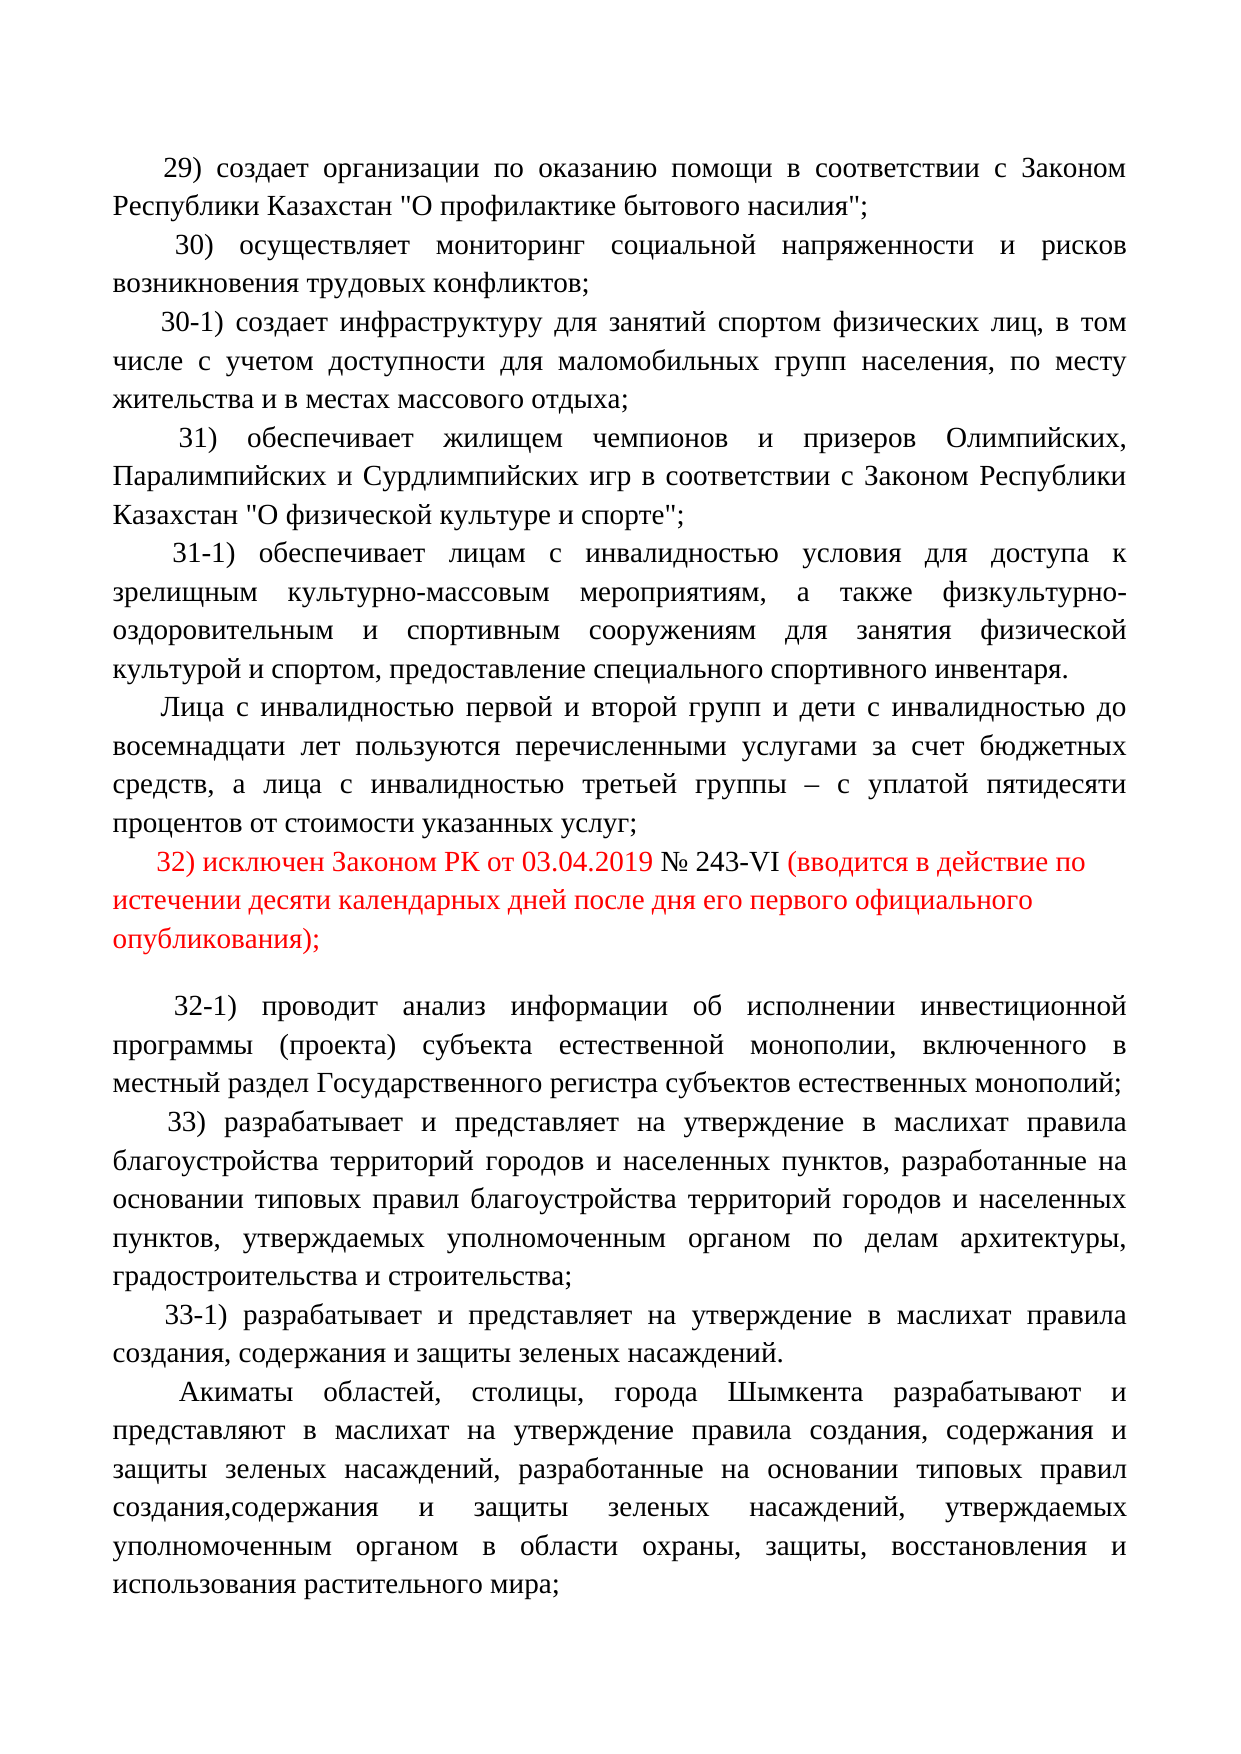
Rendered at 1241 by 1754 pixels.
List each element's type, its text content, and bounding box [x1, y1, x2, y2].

text 33-1) разрабатывает и представляет на утверждение в маслихат правила создания, содержания и защиты зеленых насаждений. [112, 1297, 1128, 1369]
text 32-1) проводит анализ информации об исполнении инвестиционной программы (проекта) субъекта естественной монополии, включенного в местный раздел Государственного регистра субъектов естественных монополий; [112, 988, 1128, 1099]
text 31) обеспечивает жилищем чемпионов и призеров Олимпийских, Паралимпийских и Сурдлимпийских игр в соответствии с Законом Республики Казахстан "О физической культуре и спорте"; [112, 420, 1128, 530]
text 30-1) создает инфраструктуру для занятий спортом физических лиц, в том числе с учетом доступности для маломобильных групп населения, по месту жительства и в местах массового отдыха; [112, 304, 1128, 415]
text 29) создает организации по оказанию помощи в соответствии с Законом Республики Казахстан "О профилактике бытового насилия"; [112, 150, 1128, 222]
text Лица с инвалидностью первой и второй групп и дети с инвалидностью до восемнадцати лет пользуются перечисленными услугами за счет бюджетных средств, а лица с инвалидностью третьей группы – с уплатой пятидесяти процентов от стоимости указанных услуг; [112, 689, 1128, 839]
text 31-1) обеспечивает лицам с инвалидностью условия для доступа к зрелищным культурно-массовым мероприятиям, а также физкультурно-оздоровительным и спортивным сооружениям для занятия физической культурой и спортом, предоставление специального спортивного инвентаря. [112, 535, 1128, 684]
text Акиматы областей, столицы, города Шымкента разрабатывают и представляют в маслихат на утверждение правила создания, содержания и защиты зеленых насаждений, разработанные на основании типовых правил создания,содержания и защиты зеленых насаждений, утверждаемых уполномоченным органом в области охраны, защиты, восстановления и использования растительного мира; [112, 1374, 1128, 1600]
text 30) осуществляет мониторинг социальной напряженности и рисков возникновения трудовых конфликтов; [112, 227, 1128, 299]
text 32) исключен Законом РК от 03.04.2019 № 243-VІ (вводится в действие по истечении десяти календарных дней после дня его первого официального опубликования); [112, 844, 1128, 984]
